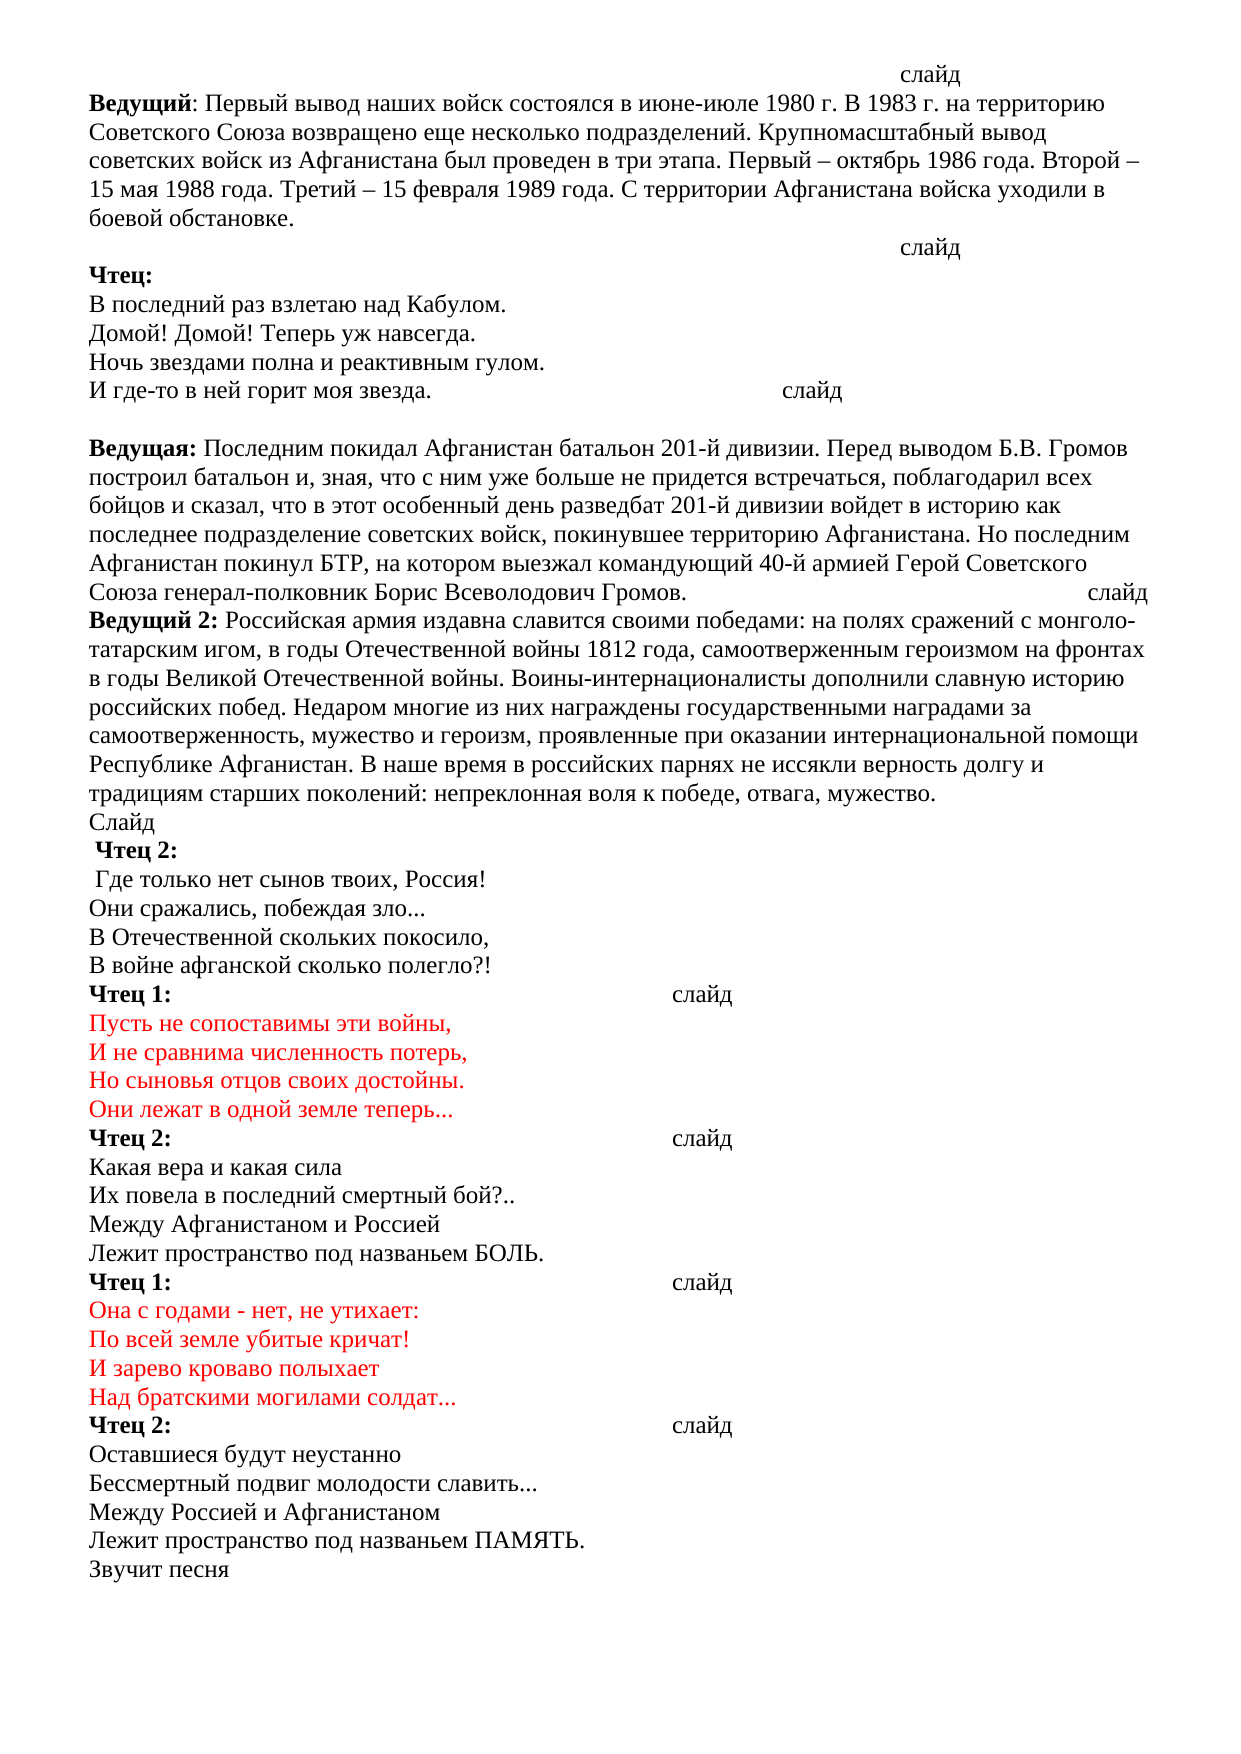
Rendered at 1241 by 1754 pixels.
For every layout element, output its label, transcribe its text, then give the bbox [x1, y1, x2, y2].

text Чтец: [89, 260, 1152, 289]
text Она с годами - нет, не утихает: По всей земле убитые кричат! И зарево кроваво полыхает Над братскими могилами солдат... [89, 1295, 1152, 1410]
text В последний раз взлетаю над Кабулом. Домой! Домой! Теперь уж навсегда. Ночь звездами полна и реактивным гулом. И где-то в ней горит моя звезда. слайд Ведущая: Последним покидал Афганистан батальон 201-й дивизии. Перед выводом Б.В. Громов построил батальон и, зная, что с ним уже больше не придется встречаться, поблагодарил всех бойцов и сказал, что в этот особенный день разведбат 201-й дивизии войдет в историю как последнее подразделение советских войск, покинувшее территорию Афганистана. Но последним Афганистан покинул БТР, на котором выезжал командующий 40-й армией Герой Советского Союза генерал-полковник Борис Всеволодович Громов. слайд [89, 289, 1152, 605]
text Чтец 1: слайд [89, 1267, 1152, 1295]
text Оставшиеся будут неустанно Бессмертный подвиг молодости славить... Между Россией и Афганистаном Лежит пространство под названьем ПАМЯТЬ. [89, 1439, 1152, 1554]
text Чтец 1: слайд [89, 979, 1152, 1008]
text слайд [826, 59, 1152, 88]
text Чтец 2: слайд [89, 1123, 1152, 1152]
text Чтец 2: слайд [89, 1410, 1152, 1439]
text Где только нет сынов твоих, Россия! Они сражались, побеждая зло... В Отечественной скольких покосило, В войне афганской сколько полегло?! [89, 864, 1152, 979]
text Какая вера и какая сила Их повела в последний смертный бой?.. Между Афганистаном и Россией Лежит пространство под названьем БОЛЬ. [89, 1152, 1152, 1267]
text Пусть не сопоставимы эти войны, И не сравнима численность потерь, Но сыновья отцов своих достойны. Они лежат в одной земле теперь... [89, 1008, 1152, 1123]
text Ведущий: Первый вывод наших войск состоялся в июне-июле 1980 г. В 1983 г. на территорию Советского Союза возвращено еще несколько подразделений. Крупномасштабный вывод советских войск из Афганистана был проведен в три этапа. Первый – октябрь 1986 года. Второй – 15 мая 1988 года. Третий – 15 февраля 1989 года. С территории Афганистана войска уходили в боевой обстановке. [89, 88, 1152, 232]
text Звучит песня [89, 1554, 1152, 1583]
text Чтец 2: [89, 835, 1152, 864]
text слайд [826, 232, 1152, 260]
text Ведущий 2: Российская армия издавна славится своими победами: на полях сражений с монголо-татарским игом, в годы Отечественной войны 1812 года, самоотверженным героизмом на фронтах в годы Великой Отечественной войны. Воины-интернационалисты дополнили славную историю российских побед. Недаром многие из них награждены государственными наградами за самоотверженность, мужество и героизм, проявленные при оказании интернациональной помощи Республике Афганистан. В наше время в российских парнях не иссякли верность долгу и традициям старших поколений: непреклонная воля к победе, отвага, мужество. Слайд [89, 605, 1152, 835]
